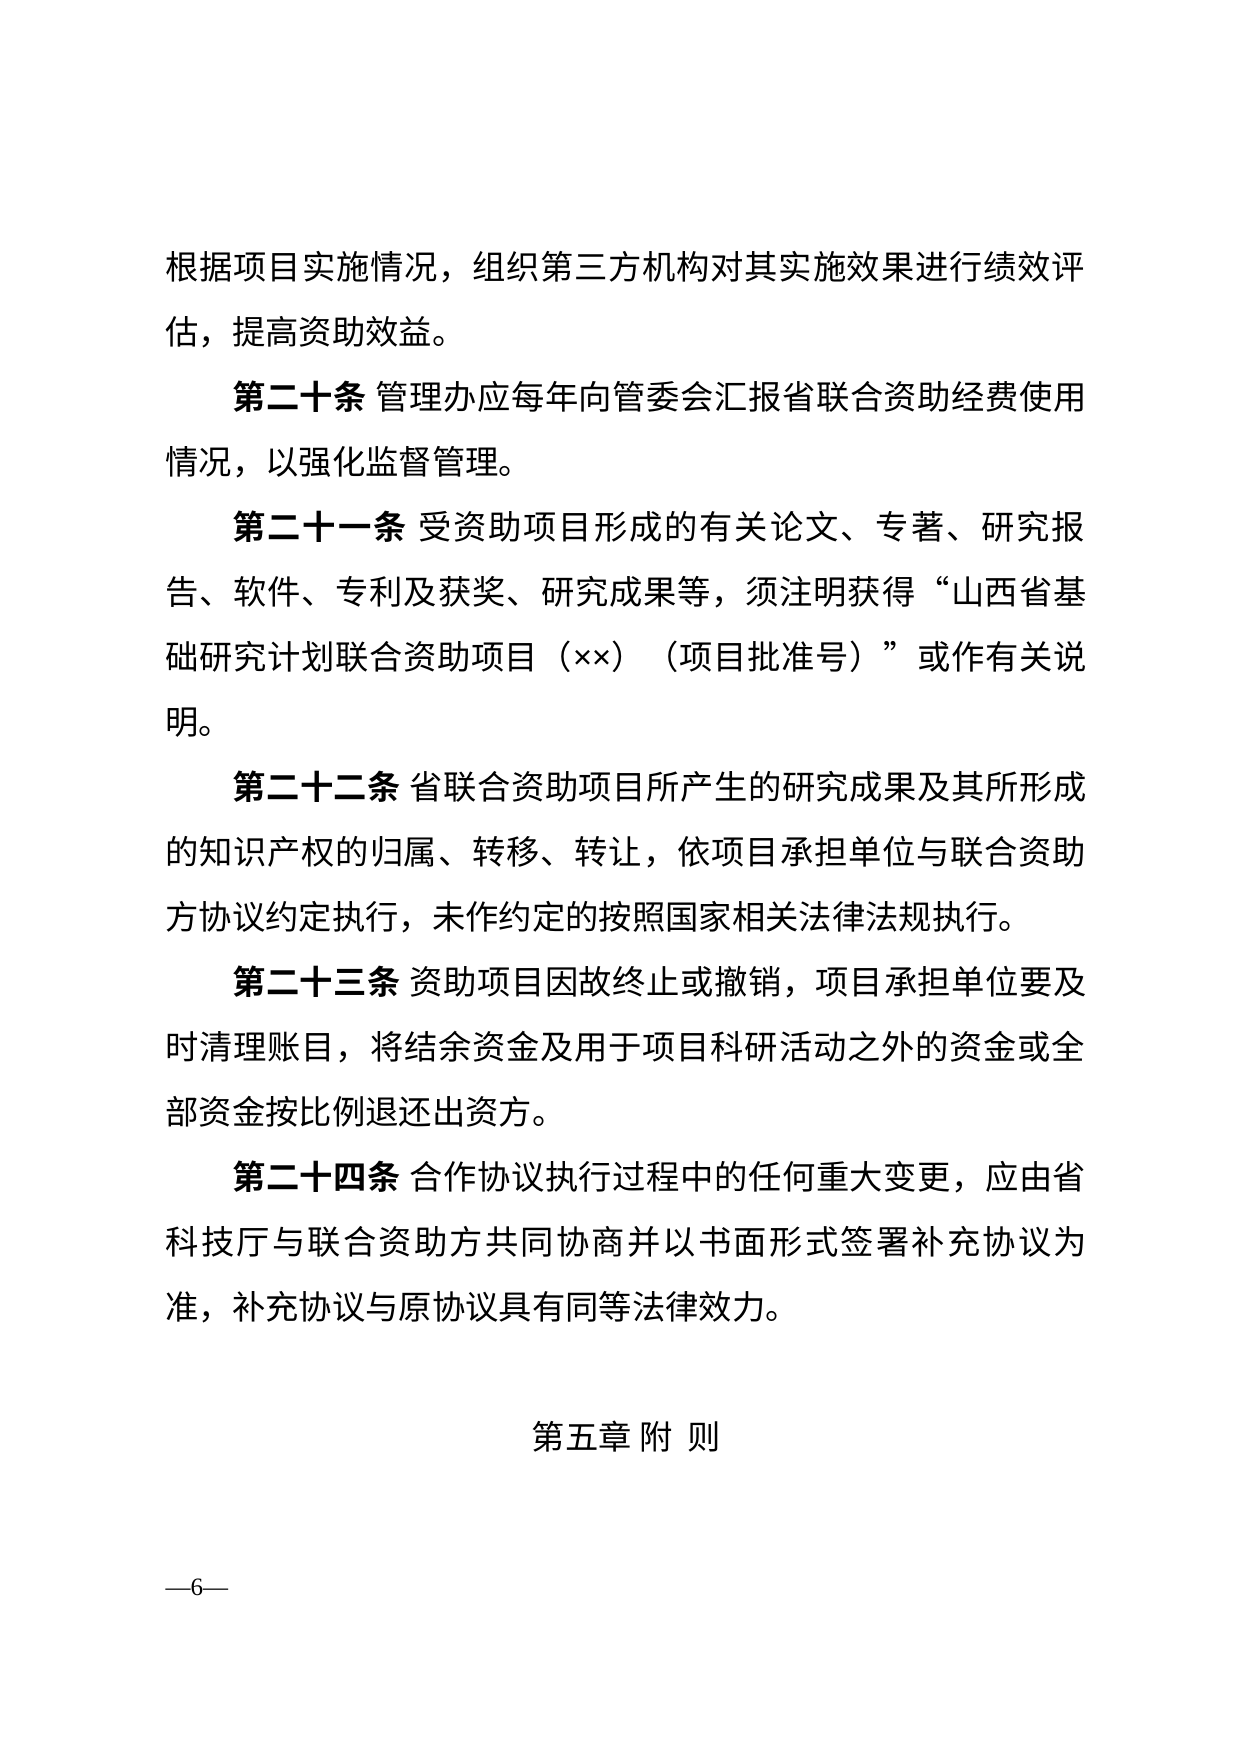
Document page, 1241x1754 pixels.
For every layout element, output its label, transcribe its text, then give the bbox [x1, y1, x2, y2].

text 第二十一条 受资助项目形成的有关论文、专著、研究报告、软件、专利及获奖、研究成果等，须注明获得“山西省基础研究计划联合资助项目（××）（项目批准号）”或作有关说明。 [165, 493, 1087, 753]
text 第五章 附 则 [165, 1403, 1087, 1468]
text 第二十二条 省联合资助项目所产生的研究成果及其所形成的知识产权的归属、转移、转让，依项目承担单位与联合资助方协议约定执行，未作约定的按照国家相关法律法规执行。 [165, 753, 1087, 948]
text 第二十三条 资助项目因故终止或撤销，项目承担单位要及时清理账目，将结余资金及用于项目科研活动之外的资金或全部资金按比例退还出资方。 [165, 948, 1087, 1143]
text 第二十四条 合作协议执行过程中的任何重大变更，应由省科技厅与联合资助方共同协商并以书面形式签署补充协议为准，补充协议与原协议具有同等法律效力。 [165, 1143, 1087, 1338]
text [165, 233, 1087, 363]
text 第二十条 管理办应每年向管委会汇报省联合资助经费使用情况，以强化监督管理。 [165, 363, 1087, 493]
